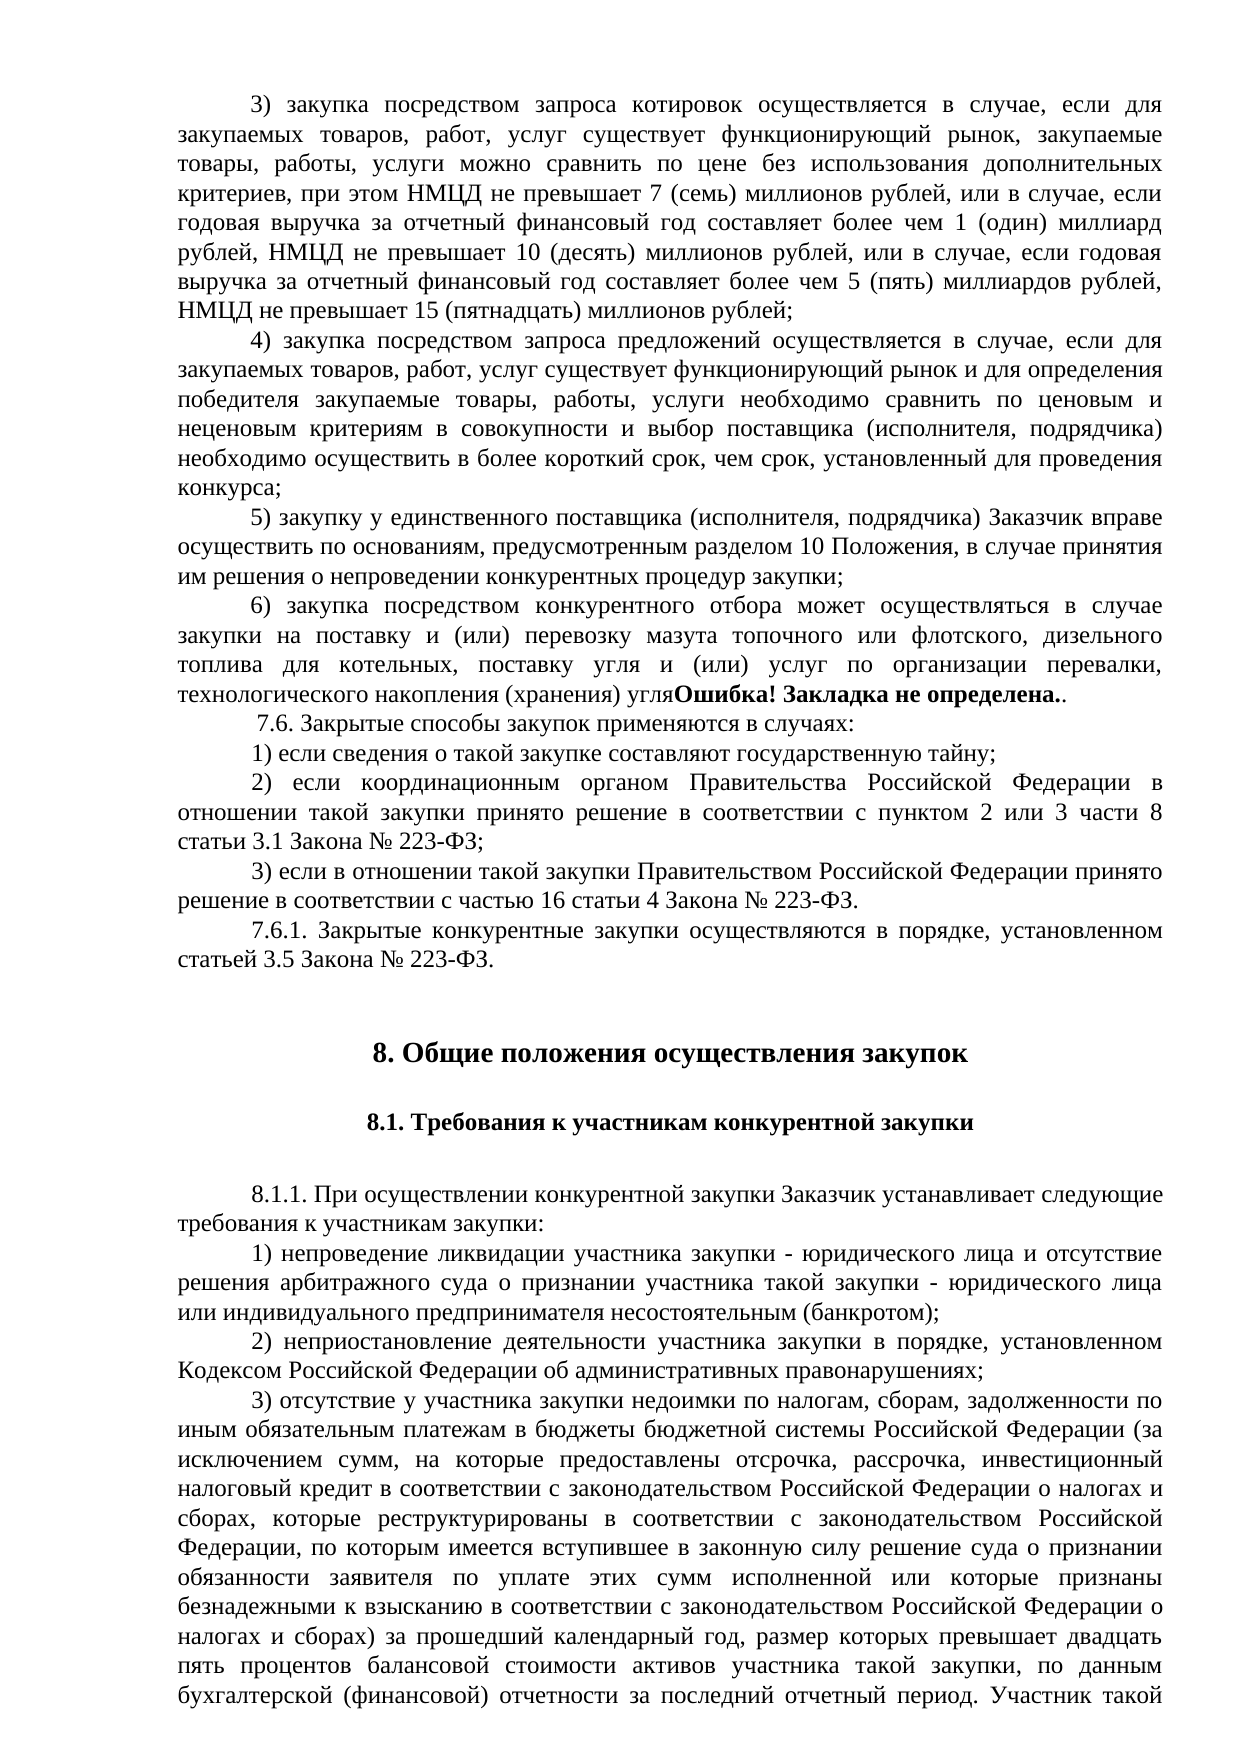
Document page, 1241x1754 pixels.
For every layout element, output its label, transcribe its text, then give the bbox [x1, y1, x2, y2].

subtitle 8.1. Требования к участникам конкурентной закупки [177, 1106, 1163, 1136]
text 5) закупку у единственного поставщика (исполнителя, подрядчика) Заказчик вправе осуществить по основаниям, предусмотренным разделом 10 Положения, в случае принятия им решения о непроведении конкурентных процедур закупки; [177, 501, 1163, 590]
text 3) закупка посредством запроса котировок осуществляется в случае, если для закупаемых товаров, работ, услуг существует функционирующий рынок, закупаемые товары, работы, услуги можно сравнить по цене без использования дополнительных критериев, при этом НМЦД не превышает 7 (семь) миллионов рублей, или в случае, если годовая выручка за отчетный финансовый год составляет более чем 1 (один) миллиард рублей, НМЦД не превышает 10 (десять) миллионов рублей, или в случае, если годовая выручка за отчетный финансовый год составляет более чем 5 (пять) миллиардов рублей, НМЦД не превышает 15 (пятнадцать) миллионов рублей; [177, 88, 1163, 324]
text 1) если сведения о такой закупке составляют государственную тайну; [177, 737, 1163, 767]
text 3) если в отношении такой закупки Правительством Российской Федерации принято решение в соответствии с частью 16 статьи 4 Закона № 223-ФЗ. [177, 855, 1163, 914]
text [177, 1384, 1163, 1708]
text 2) если координационным органом Правительства Российской Федерации в отношении такой закупки принято решение в соответствии с пунктом 2 или 3 части 8 статьи 3.1 Закона № 223-ФЗ; [177, 767, 1163, 855]
text 1) непроведение ликвидации участника закупки - юридического лица и отсутствие решения арбитражного суда о признании участника такой закупки - юридического лица или индивидуального предпринимателя несостоятельным (банкротом); [177, 1237, 1163, 1325]
subtitle 8. Общие положения осуществления закупок [177, 1035, 1163, 1069]
text 7.6.1. Закрытые конкурентные закупки осуществляются в порядке, установленном статьей 3.5 Закона № 223-ФЗ. [177, 914, 1163, 973]
text 8.1.1. При осуществлении конкурентной закупки Заказчик устанавливает следующие требования к участникам закупки: [177, 1178, 1163, 1237]
text 4) закупка посредством запроса предложений осуществляется в случае, если для закупаемых товаров, работ, услуг существует функционирующий рынок и для определения победителя закупаемые товары, работы, услуги необходимо сравнить по ценовым и неценовым критериям в совокупности и выбор поставщика (исполнителя, подрядчика) необходимо осуществить в более короткий срок, чем срок, установленный для проведения конкурса; [177, 324, 1163, 501]
text 2) неприостановление деятельности участника закупки в порядке, установленном Кодексом Российской Федерации об административных правонарушениях; [177, 1325, 1163, 1384]
text 7.6. Закрытые способы закупок применяются в случаях: [177, 708, 1163, 737]
text 6) закупка посредством конкурентного отбора может осуществляться в случае закупки на поставку и (или) перевозку мазута топочного или флотского, дизельного топлива для котельных, поставку угля и (или) услуг по организации перевалки, технологического накопления (хранения) угляОшибка! Закладка не определена.. [177, 590, 1163, 708]
